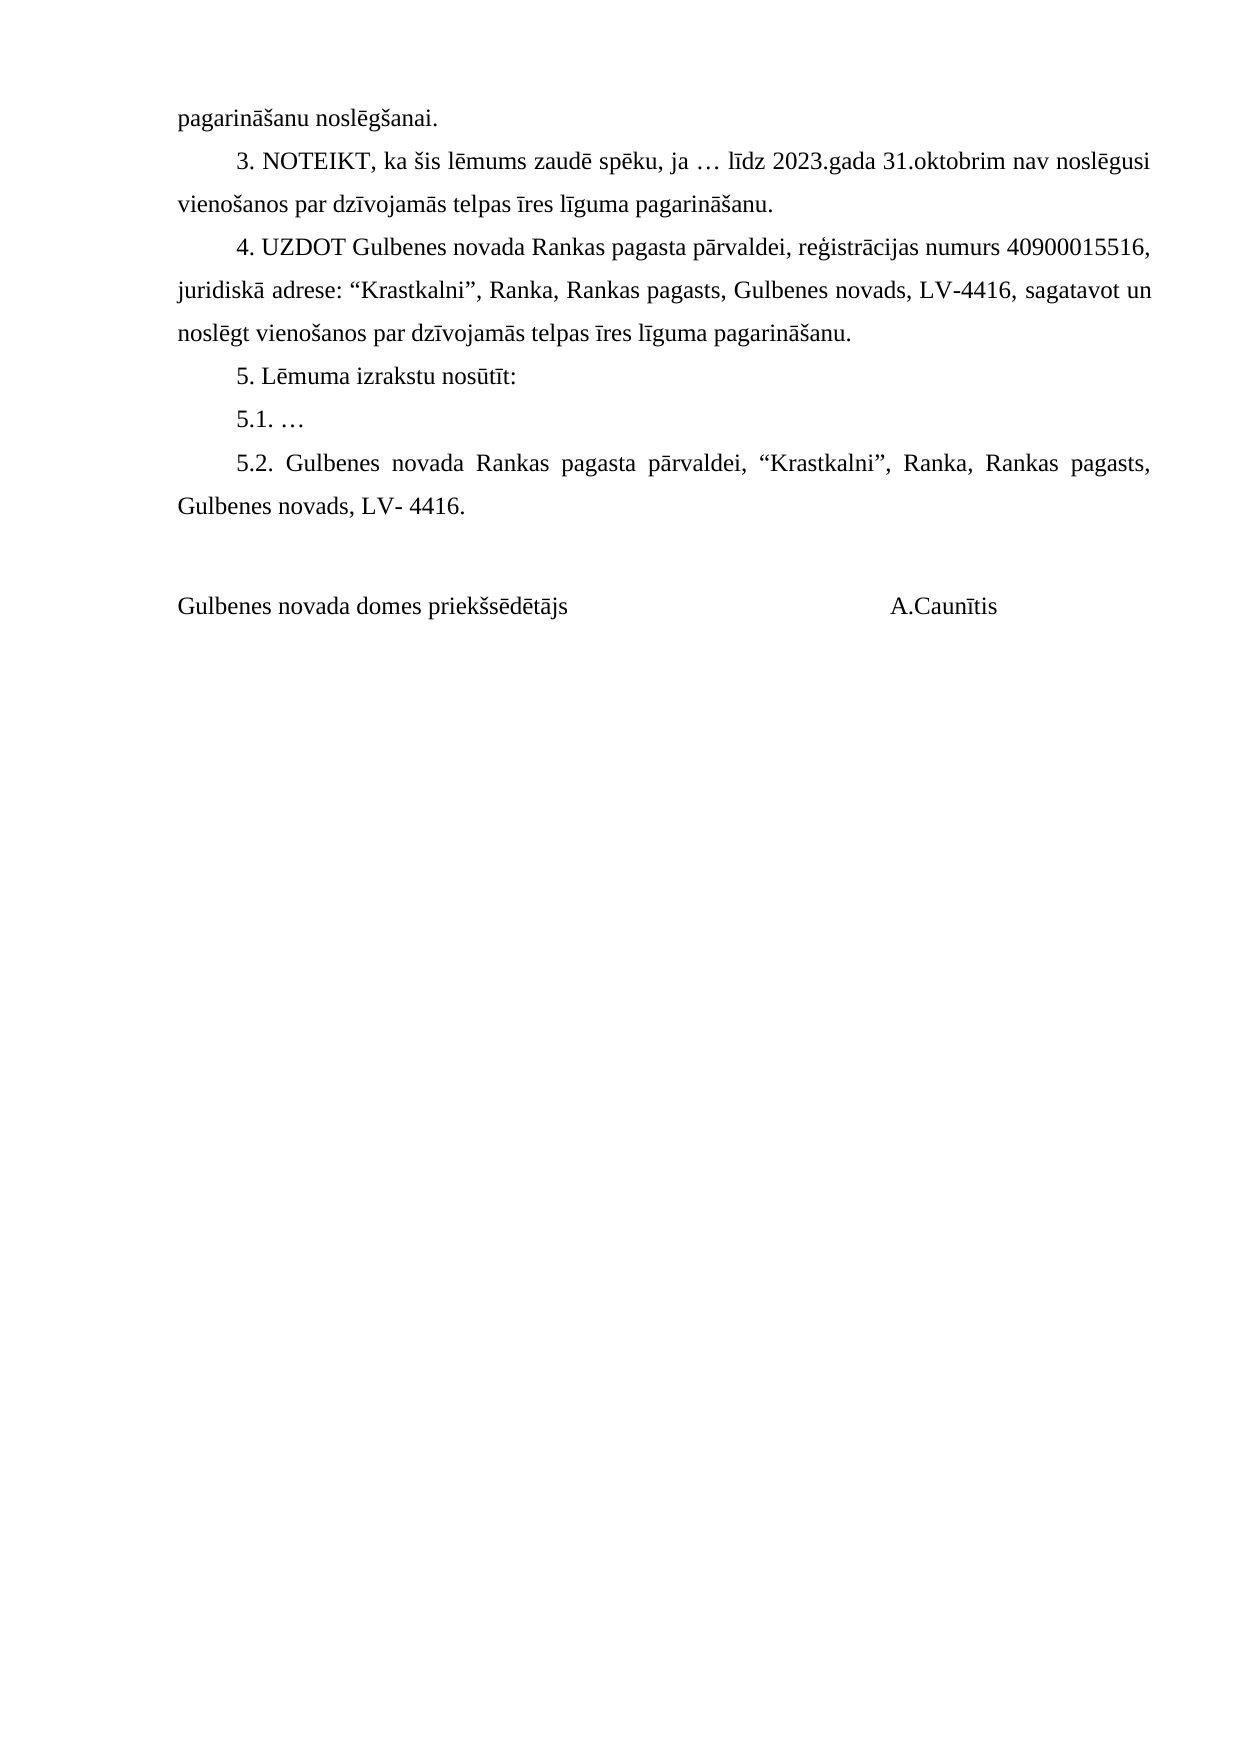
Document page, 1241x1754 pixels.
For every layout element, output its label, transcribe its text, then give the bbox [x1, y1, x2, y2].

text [177, 103, 1152, 131]
text 5. Lēmuma izrakstu nosūtīt: [177, 361, 1152, 390]
text Gulbenes novada domes priekšsēdētājs A.Caunītis [177, 591, 1152, 620]
text 4. UZDOT Gulbenes novada Rankas pagasta pārvaldei, reģistrācijas numurs 40900015516, juridiskā adrese: “Krastkalni”, Ranka, Rankas pagasts, Gulbenes novads, LV-4416, sagatavot un noslēgt vienošanos par dzīvojamās telpas īres līguma pagarināšanu. [177, 232, 1152, 347]
text 5.2. Gulbenes novada Rankas pagasta pārvaldei, “Krastkalni”, Ranka, Rankas pagasts, Gulbenes novads, LV- 4416. [177, 448, 1152, 519]
text 5.1. … [177, 404, 1152, 433]
text 3. NOTEIKT, ka šis lēmums zaudē spēku, ja … līdz 2023.gada 31.oktobrim nav noslēgusi vienošanos par dzīvojamās telpas īres līguma pagarināšanu. [177, 146, 1152, 218]
